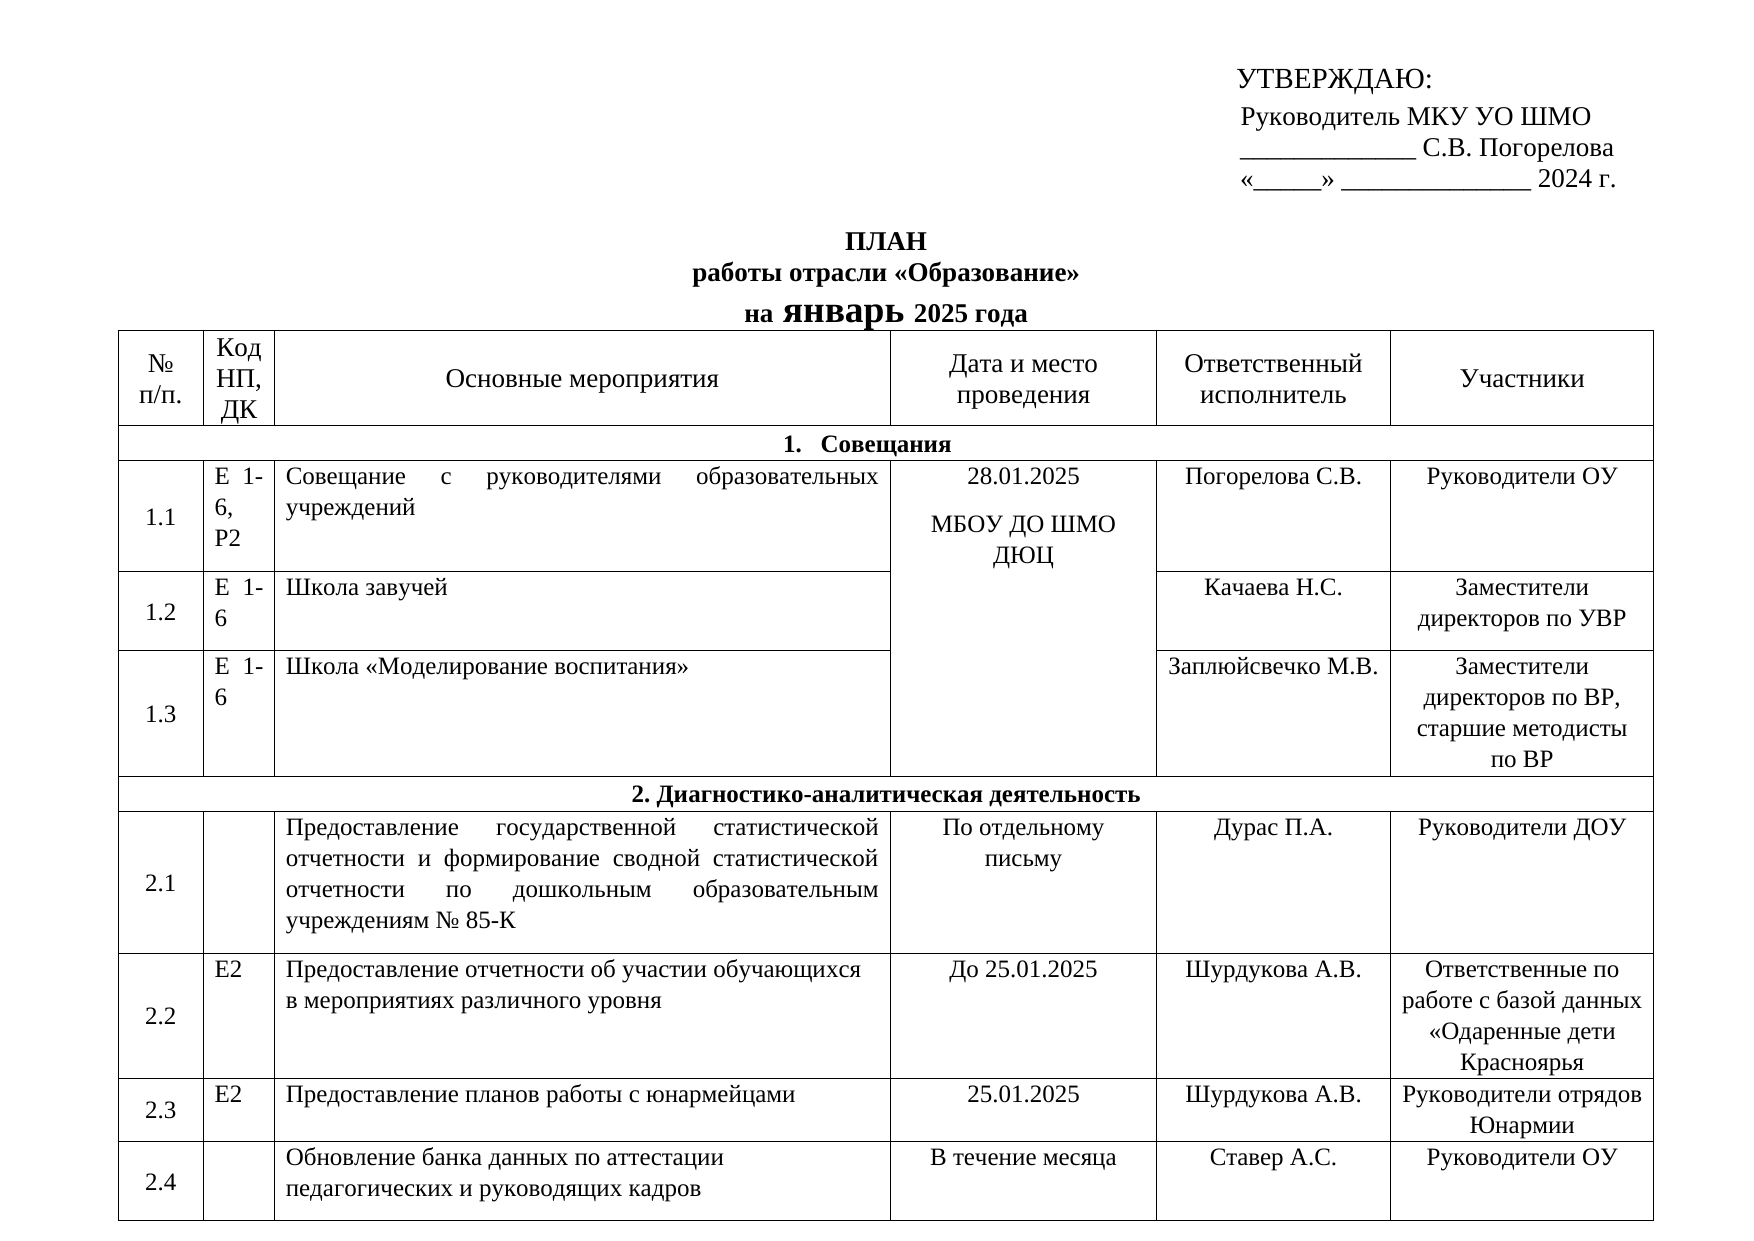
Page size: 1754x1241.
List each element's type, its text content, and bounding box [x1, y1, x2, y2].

table_cell 2.1 [119, 812, 203, 953]
table_header № п/п. [119, 331, 203, 425]
table_cell Заместители директоров по ВР, старшие методисты по ВР [1391, 651, 1653, 776]
table_cell Шурдукова А.В. [1157, 1079, 1390, 1141]
text УТВЕРЖДАЮ: [118, 62, 1639, 95]
table_cell Погорелова С.В. [1157, 461, 1390, 571]
text _____________ С.В. Погорелова [118, 131, 1654, 162]
table_cell [204, 812, 274, 953]
table_cell До 25.01.2025 [891, 954, 1156, 1078]
table_cell 28.01.2025 МБОУ ДО ШМО ДЮЦ [891, 461, 1156, 776]
table_cell Заплюйсвечко М.В. [1157, 651, 1390, 776]
table_cell Дурас П.А. [1157, 812, 1390, 953]
table_cell E 1-6 [204, 572, 274, 650]
text ПЛАН [118, 225, 1654, 256]
table_cell Ответственные по работе с базой данных «Одаренные дети Красноярья [1391, 954, 1653, 1078]
table_cell Качаева Н.С. [1157, 572, 1390, 650]
table_cell Школа завучей [275, 572, 890, 650]
table_cell Предоставление планов работы с юнармейцами [275, 1079, 890, 1141]
table_cell Заместители директоров по УВР [1391, 572, 1653, 650]
table_cell Руководители ДОУ [1391, 812, 1653, 953]
table_header Участники [1391, 331, 1653, 425]
table_header Основные мероприятия [275, 331, 890, 425]
table_cell Е 1-6, Р2 [204, 461, 274, 571]
table_cell В течение месяца [891, 1142, 1156, 1220]
table_cell 25.01.2025 [891, 1079, 1156, 1141]
table_cell Предоставление государственной статистической отчетности и формирование сводной статистической отчетности по дошкольным образовательным учреждениям № 85-К [275, 812, 890, 953]
table_cell Ставер А.С. [1157, 1142, 1390, 1220]
table_cell Шурдукова А.В. [1157, 954, 1390, 1078]
table_cell E 1-6 [204, 651, 274, 776]
text работы отрасли «Образование» [118, 256, 1654, 287]
table_cell 2. Диагностико-аналитическая деятельность [119, 777, 1653, 811]
table_cell [204, 1142, 274, 1220]
table_cell 1.1 [119, 461, 203, 571]
table_cell 2.3 [119, 1079, 203, 1141]
table_cell Совещание с руководителями образовательных учреждений [275, 461, 890, 571]
table_header Дата и место проведения [891, 331, 1156, 425]
table_cell Е2 [204, 1079, 274, 1141]
table_cell Обновление банка данных по аттестации педагогических и руководящих кадров [275, 1142, 890, 1220]
table_cell Руководители ОУ [1391, 1142, 1653, 1220]
table_cell Руководители отрядов Юнармии [1391, 1079, 1653, 1141]
table_cell 2.2 [119, 954, 203, 1078]
table_cell 2.4 [119, 1142, 203, 1220]
table_cell Совещания [119, 426, 1653, 460]
table_cell 1.3 [119, 651, 203, 776]
table_header Ответственный исполнитель [1157, 331, 1390, 425]
table_cell Предоставление отчетности об участии обучающихся в мероприятиях различного уровня [275, 954, 890, 1078]
table_cell Е2 [204, 954, 274, 1078]
table_cell Руководители ОУ [1391, 461, 1653, 571]
table_header Код НП, ДК [204, 331, 274, 425]
table_cell Школа «Моделирование воспитания» [275, 651, 890, 776]
table_cell 1.2 [119, 572, 203, 650]
text на январь 2025 года [118, 287, 1654, 330]
table_cell По отдельному письму [891, 812, 1156, 953]
text Руководитель МКУ УО ШМО [1240, 100, 1654, 131]
text «_____» ______________ 2024 г. [118, 162, 1654, 194]
